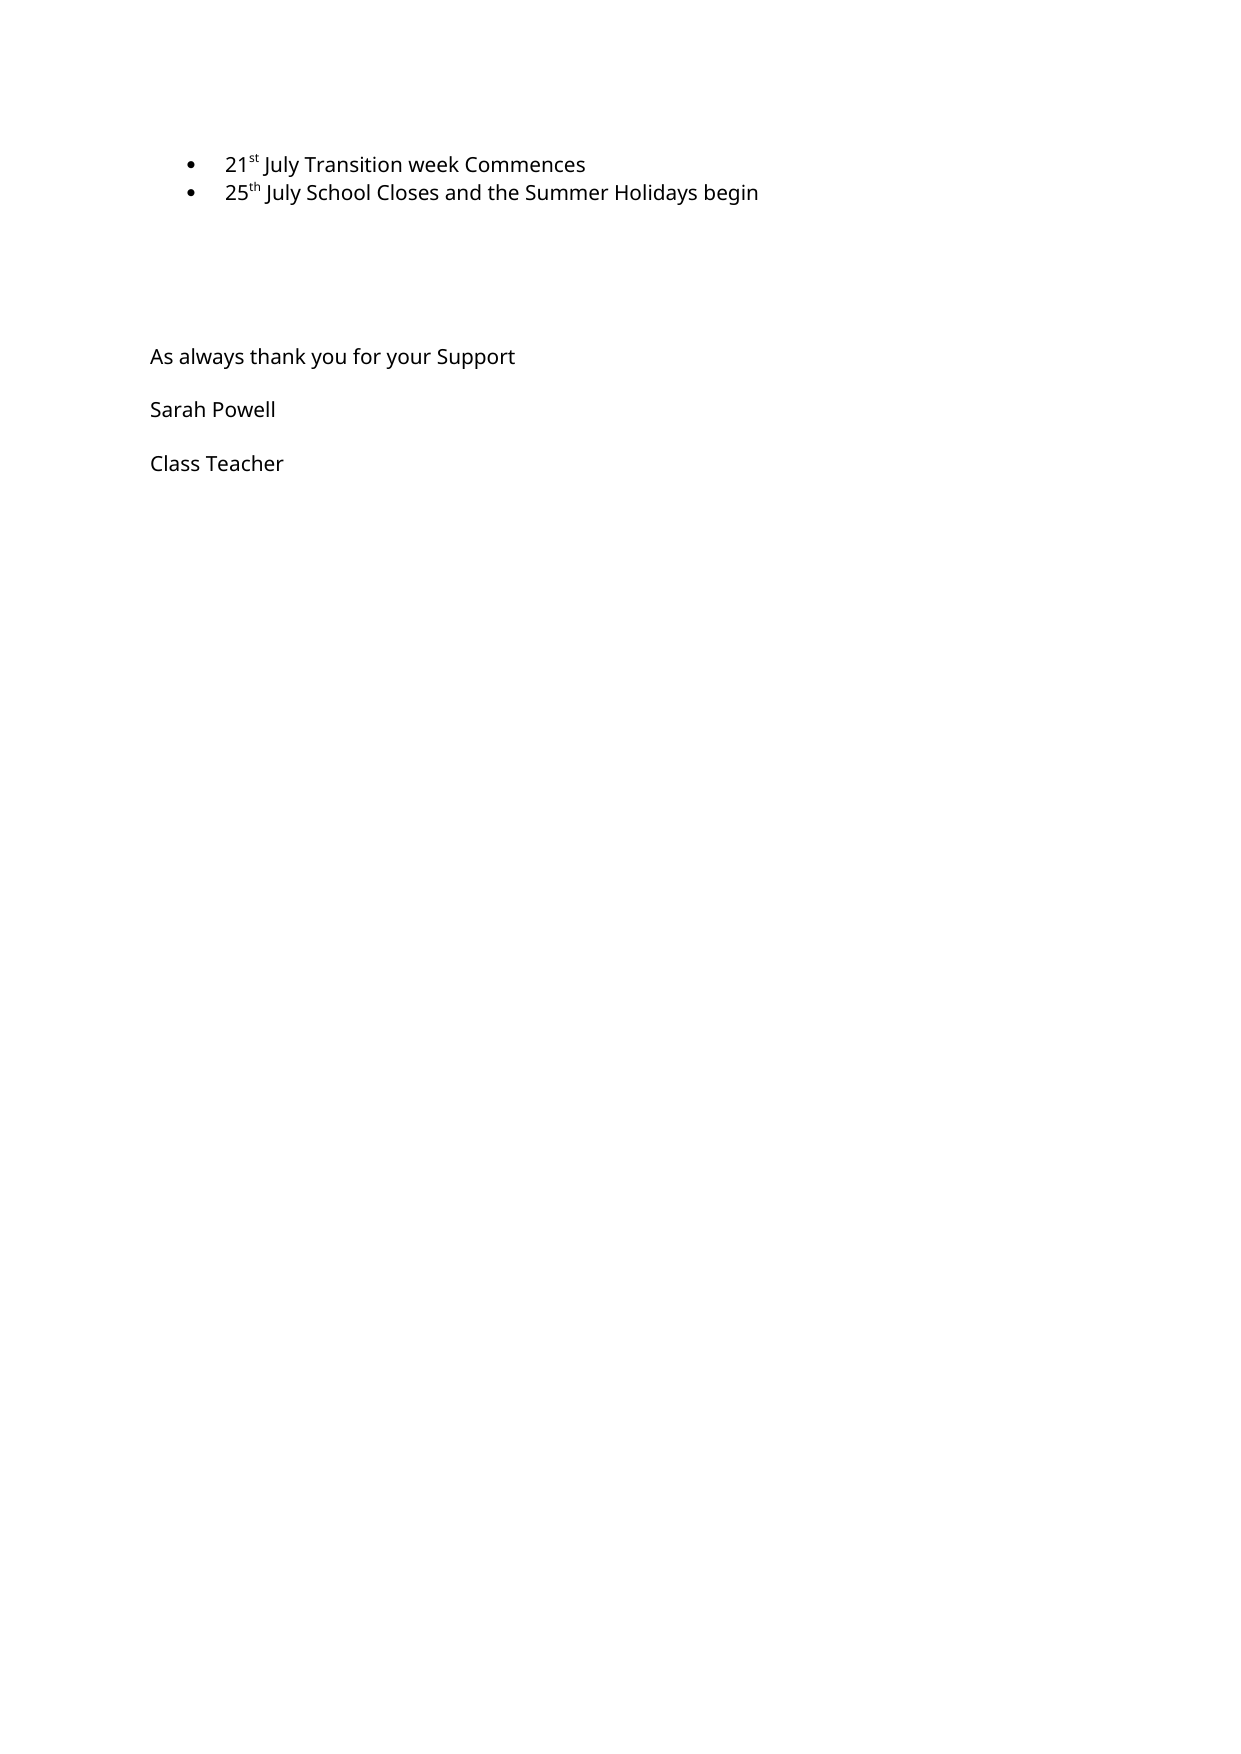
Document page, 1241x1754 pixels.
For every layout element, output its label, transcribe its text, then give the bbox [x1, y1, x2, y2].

list 25th July School Closes and the Summer Holidays begin [187, 178, 1090, 207]
text Class Teacher [150, 449, 1090, 477]
text Sarah Powell [150, 396, 1090, 424]
text As always thank you for your Support [150, 342, 1090, 371]
list 21st July Transition week Commences [187, 150, 1090, 178]
